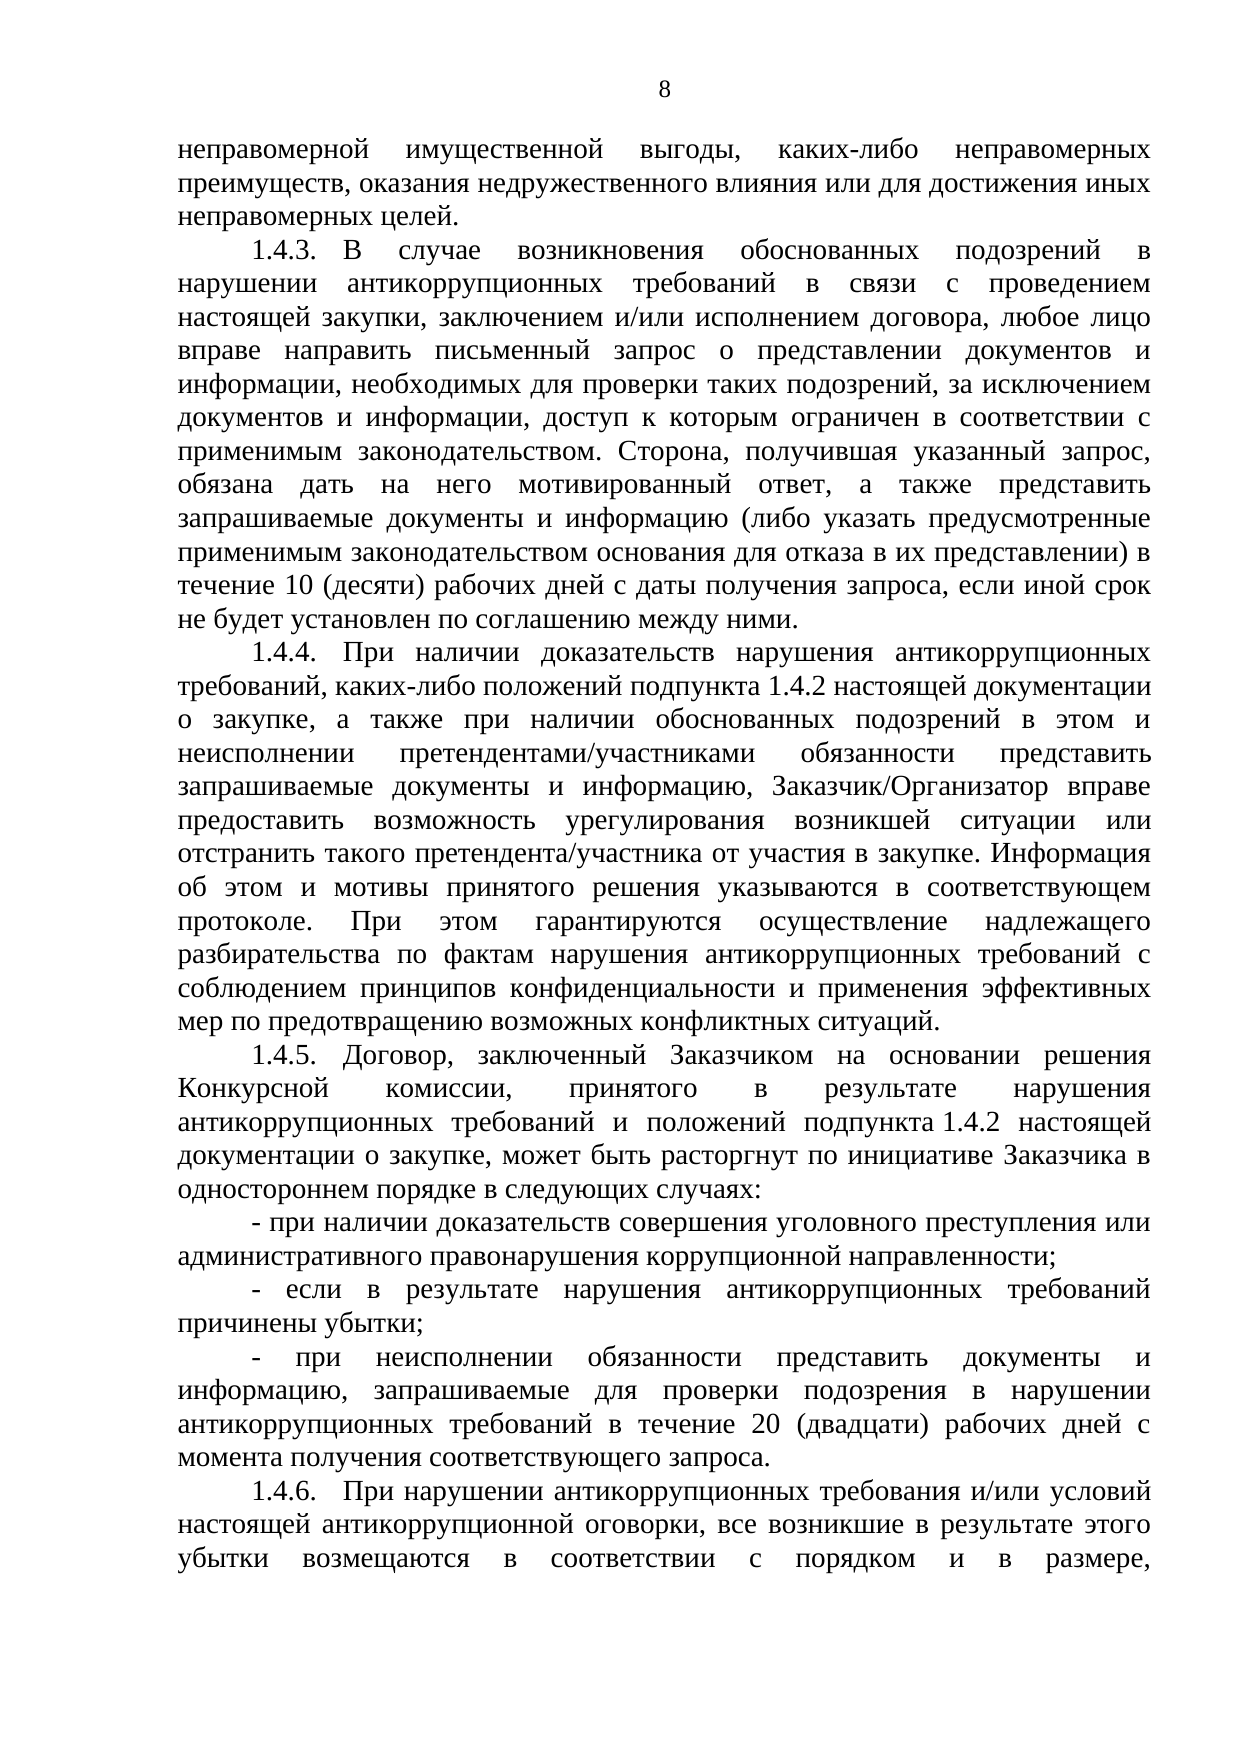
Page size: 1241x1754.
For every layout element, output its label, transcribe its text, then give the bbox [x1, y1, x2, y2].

text - при наличии доказательств совершения уголовного преступления или административного правонарушения коррупционной направленности; [177, 1204, 1152, 1272]
list Договор, заключенный Заказчиком на основании решения Конкурсной комиссии, принятого в результате нарушения антикоррупционных требований и положений подпункта 1.4.2 настоящей документации о закупке, может быть расторгнут по инициативе Заказчика в одностороннем порядке в следующих случаях: [177, 1037, 1152, 1204]
text - при неисполнении обязанности представить документы и информацию, запрашиваемые для проверки подозрения в нарушении антикоррупционных требований в течение 20 (двадцати) рабочих дней с момента получения соответствующего запроса. [177, 1339, 1152, 1473]
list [177, 1473, 1152, 1573]
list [177, 131, 1152, 232]
text - если в результате нарушения антикоррупционных требований причинены убытки; [177, 1272, 1152, 1339]
list При наличии доказательств нарушения антикоррупционных требований, каких-либо положений подпункта 1.4.2 настоящей документации о закупке, а также при наличии обоснованных подозрений в этом и неисполнении претендентами/участниками обязанности представить запрашиваемые документы и информацию, Заказчик/Организатор вправе предоставить возможность урегулирования возникшей ситуации или отстранить такого претендента/участника от участия в закупке. Информация об этом и мотивы принятого решения указываются в соответствующем протоколе. При этом гарантируются осуществление надлежащего разбирательства по фактам нарушения антикоррупционных требований с соблюдением принципов конфиденциальности и применения эффективных мер по предотвращению возможных конфликтных ситуаций. [177, 634, 1152, 1037]
list В случае возникновения обоснованных подозрений в нарушении антикоррупционных требований в связи с проведением настоящей закупки, заключением и/или исполнением договора, любое лицо вправе направить письменный запрос о представлении документов и информации, необходимых для проверки таких подозрений, за исключением документов и информации, доступ к которым ограничен в соответствии с применимым законодательством. Сторона, получившая указанный запрос, обязана дать на него мотивированный ответ, а также представить запрашиваемые документы и информацию (либо указать предусмотренные применимым законодательством основания для отказа в их представлении) в течение 10 (десяти) рабочих дней с даты получения запроса, если иной срок не будет установлен по соглашению между ними. [177, 232, 1152, 634]
